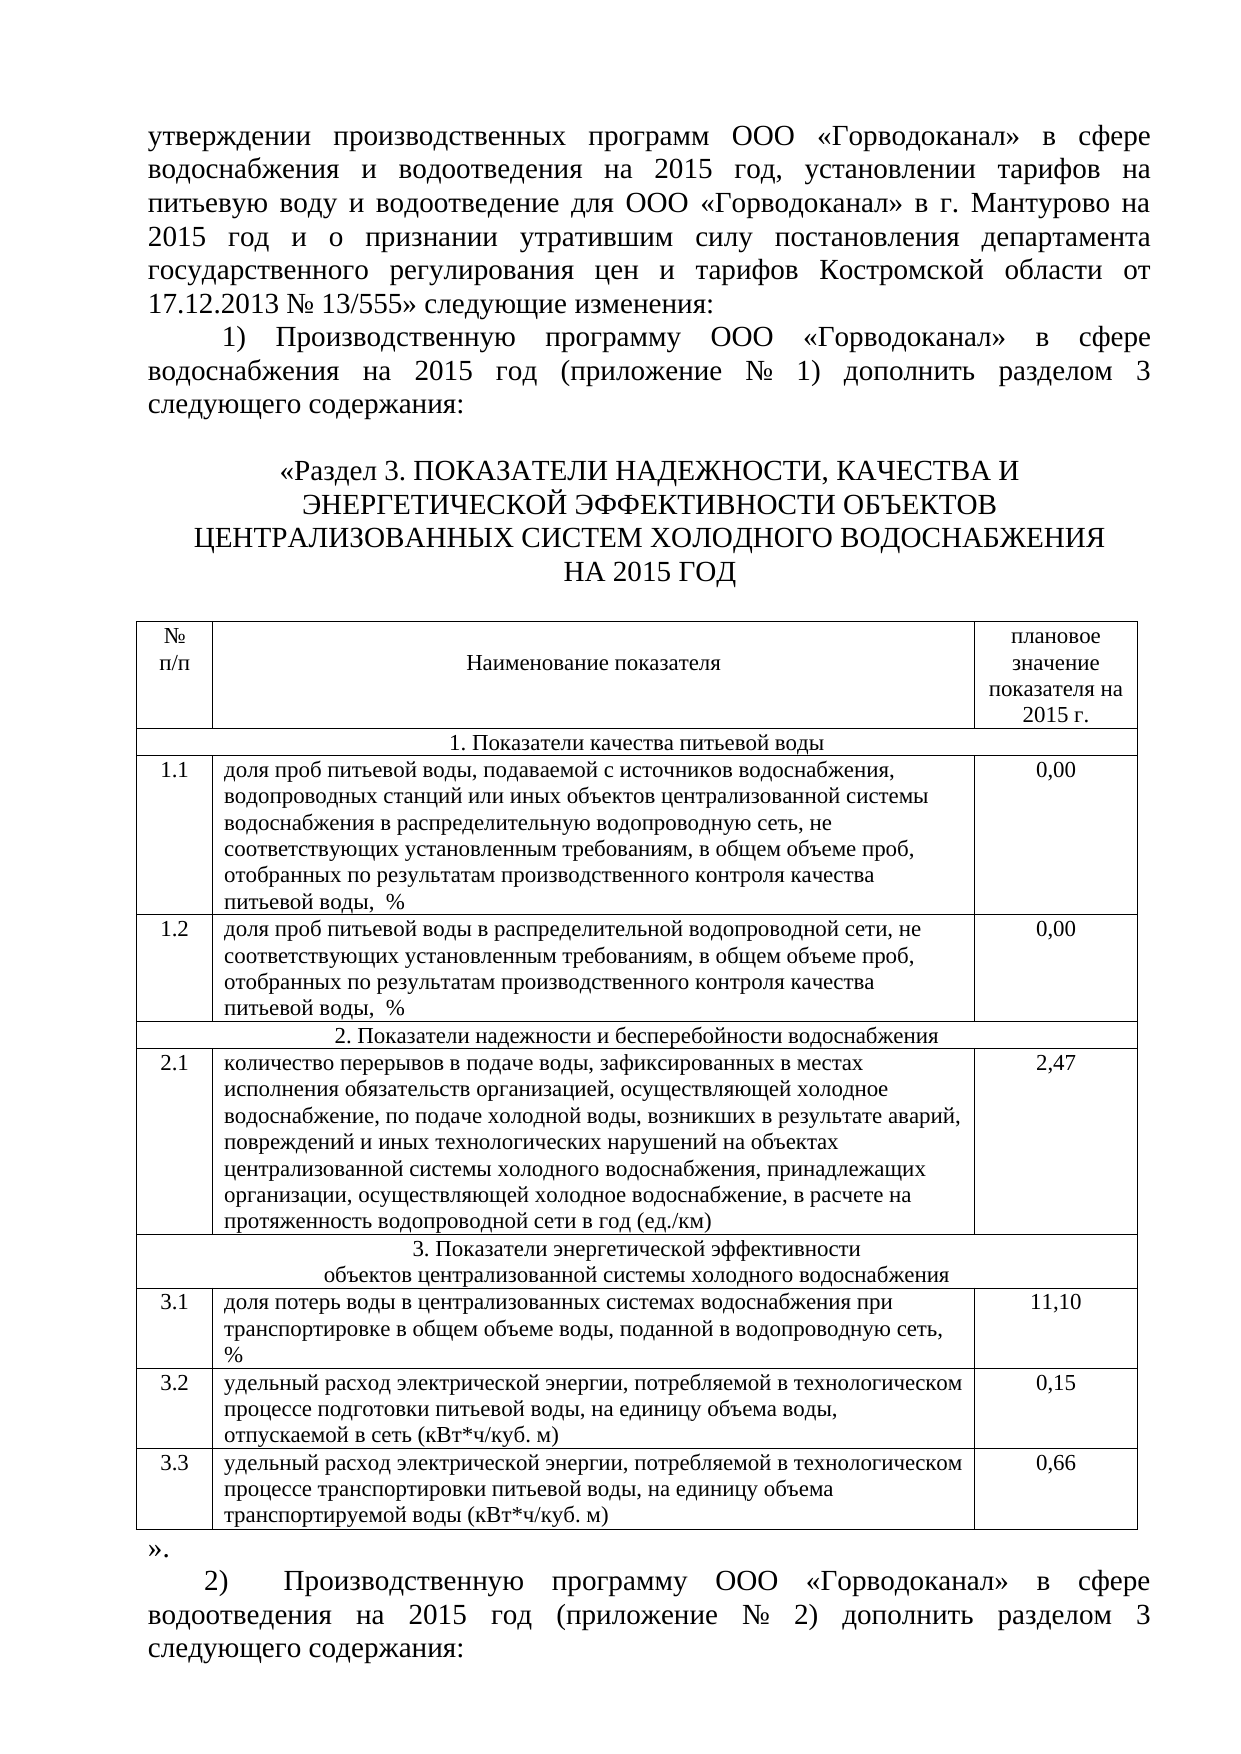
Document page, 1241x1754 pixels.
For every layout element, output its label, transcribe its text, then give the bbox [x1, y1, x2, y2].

text «Раздел 3. ПОКАЗАТЕЛИ НАДЕЖНОСТИ, КАЧЕСТВА И ЭНЕРГЕТИЧЕСКОЙ ЭФФЕКТИВНОСТИ ОБЪЕКТОВ ЦЕНТРАЛИЗОВАННЫХ СИСТЕМ ХОЛОДНОГО ВОДОСНАБЖЕНИЯ [148, 453, 1152, 554]
table_cell 3.1 [137, 1289, 212, 1367]
table_header Наименование показателя [213, 622, 974, 728]
text 2) Производственную программу ООО «Горводоканал» в сфере водоотведения на 2015 год (приложение № 2) дополнить разделом 3 следующего содержания: [148, 1563, 1152, 1664]
table_header плановое значение показателя на 2015 г. [975, 622, 1137, 728]
table_cell 1. Показатели качества питьевой воды [137, 729, 1137, 755]
table_cell количество перерывов в подаче воды, зафиксированных в местах исполнения обязательств организацией, осуществляющей холодное водоснабжение, по подаче холодной воды, возникших в результате аварий, повреждений и иных технологических нарушений на объектах централизованной системы холодного водоснабжения, принадлежащих организации, осуществляющей холодное водоснабжение, в расчете на протяженность водопроводной сети в год (ед./км) [213, 1049, 974, 1234]
table_cell удельный расход электрической энергии, потребляемой в технологическом процессе транспортировки питьевой воды, на единицу объема транспортируемой воды (кВт*ч/куб. м) [213, 1449, 974, 1529]
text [148, 118, 1152, 319]
table_cell 0,00 [975, 915, 1137, 1021]
table_header № п/п [137, 622, 212, 728]
table_cell 2. Показатели надежности и бесперебойности водоснабжения [137, 1022, 1137, 1048]
table_cell доля проб питьевой воды, подаваемой с источников водоснабжения, водопроводных станций или иных объектов централизованной системы водоснабжения в распределительную водопроводную сеть, не соответствующих установленным требованиям, в общем объеме проб, отобранных по результатам производственного контроля качества питьевой воды, % [213, 756, 974, 914]
text НА 2015 ГОД [148, 554, 1152, 588]
table_cell 1.2 [137, 915, 212, 1021]
text ». [148, 1530, 1152, 1563]
table_cell 3.3 [137, 1449, 212, 1529]
table_cell 0,00 [975, 756, 1137, 914]
table_cell 2.1 [137, 1049, 212, 1234]
table_cell доля потерь воды в централизованных системах водоснабжения при транспортировке в общем объеме воды, поданной в водопроводную сеть, % [213, 1289, 974, 1367]
table_cell 3. Показатели энергетической эффективности объектов централизованной системы холодного водоснабжения [137, 1235, 1137, 1287]
table_cell 11,10 [975, 1289, 1137, 1367]
table_cell удельный расход электрической энергии, потребляемой в технологическом процессе подготовки питьевой воды, на единицу объема воды, отпускаемой в сеть (кВт*ч/куб. м) [213, 1369, 974, 1448]
table_cell 1.1 [137, 756, 212, 914]
table_cell доля проб питьевой воды в распределительной водопроводной сети, не соответствующих установленным требованиям, в общем объеме проб, отобранных по результатам производственного контроля качества питьевой воды, % [213, 915, 974, 1021]
table_cell 2,47 [975, 1049, 1137, 1234]
text 1) Производственную программу ООО «Горводоканал» в сфере водоснабжения на 2015 год (приложение № 1) дополнить разделом 3 следующего содержания: [148, 319, 1152, 420]
table_cell 3.2 [137, 1369, 212, 1448]
table_cell 0,15 [975, 1369, 1137, 1448]
table_cell 0,66 [975, 1449, 1137, 1529]
